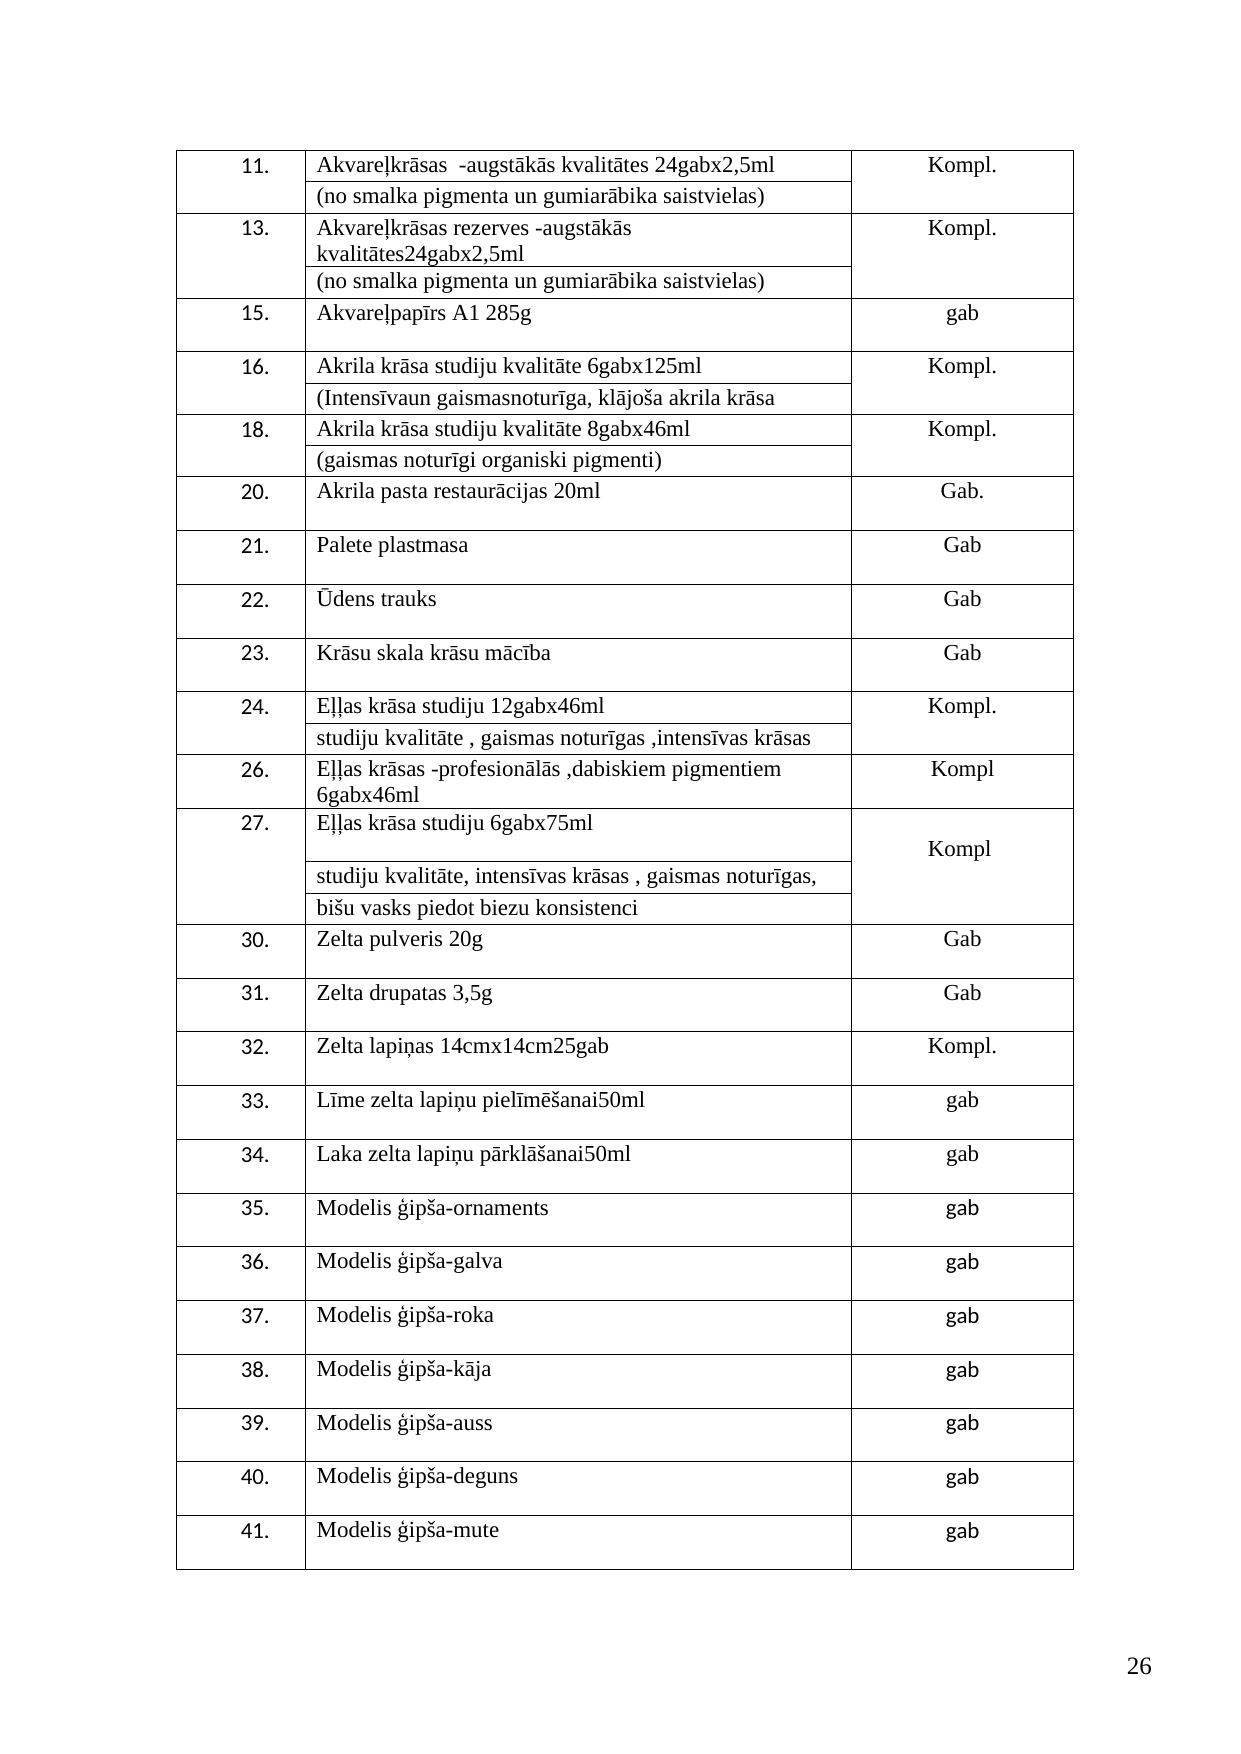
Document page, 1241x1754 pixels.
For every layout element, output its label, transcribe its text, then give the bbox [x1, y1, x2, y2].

table_cell (no smalka pigmenta un gumiarābika saistvielas) [306, 267, 851, 297]
table_cell [177, 1247, 305, 1300]
table_cell Zelta lapiņas 14cmx14cm25gab [306, 1032, 851, 1085]
table_cell studiju kvalitāte, intensīvas krāsas , gaismas noturīgas, [306, 862, 851, 892]
table_cell Kompl [852, 809, 1073, 924]
table_cell [177, 1409, 305, 1461]
table_cell [177, 299, 305, 351]
table_cell Zelta drupatas 3,5g [306, 979, 851, 1031]
table_cell gab [852, 1462, 1073, 1515]
table_cell [177, 214, 305, 297]
table_cell [177, 531, 305, 584]
table_cell (gaismas noturīgi organiski pigmenti) [306, 446, 851, 476]
table_cell Modelis ģipša-roka [306, 1301, 851, 1354]
table_cell Modelis ģipša-mute [306, 1516, 851, 1569]
table_cell (Intensīvaun gaismasnoturīga, klājoša akrila krāsa [306, 384, 851, 414]
table_cell Kompl. [852, 415, 1073, 476]
table_cell [177, 1516, 305, 1569]
table_cell Modelis ģipša-galva [306, 1247, 851, 1300]
table_cell Kompl. [852, 214, 1073, 297]
table_cell [177, 1301, 305, 1354]
table_cell gab [852, 1140, 1073, 1192]
table_cell Gab [852, 979, 1073, 1031]
table_cell [177, 692, 305, 754]
table_cell Eļļas krāsa studiju 6gabx75ml [306, 809, 851, 861]
table_cell gab [852, 299, 1073, 351]
table_cell Akrila krāsa studiju kvalitāte 6gabx125ml [306, 352, 851, 382]
table_cell [177, 1140, 305, 1192]
table_cell Gab [852, 531, 1073, 584]
table_cell Kompl. [852, 692, 1073, 754]
table_cell Modelis ģipša-ornaments [306, 1194, 851, 1246]
table_cell [177, 925, 305, 977]
table_cell Akvareļkrāsas rezerves -augstākās kvalitātes24gabx2,5ml [306, 214, 851, 266]
table_cell Modelis ģipša-auss [306, 1409, 851, 1461]
table_cell Gab [852, 639, 1073, 691]
table_cell [177, 639, 305, 691]
table_cell gab [852, 1409, 1073, 1461]
table_cell Kompl. [852, 352, 1073, 414]
table_cell gab [852, 1355, 1073, 1407]
table_cell bišu vasks piedot biezu konsistenci [306, 894, 851, 924]
table_cell [177, 1194, 305, 1246]
table_cell Krāsu skala krāsu mācība [306, 639, 851, 691]
table_cell Eļļas krāsa studiju 12gabx46ml [306, 692, 851, 722]
table_cell gab [852, 1194, 1073, 1246]
table_cell [177, 352, 305, 414]
table_cell Modelis ģipša-kāja [306, 1355, 851, 1407]
table_cell gab [852, 1086, 1073, 1139]
table_cell [177, 1086, 305, 1139]
table_cell Gab [852, 585, 1073, 637]
table_cell [177, 1462, 305, 1515]
table_cell [177, 415, 305, 476]
table_cell gab [852, 1516, 1073, 1569]
table_cell gab [852, 1247, 1073, 1300]
table_cell Akvareļpapīrs A1 285g [306, 299, 851, 351]
table_cell Gab. [852, 477, 1073, 530]
table_cell Kompl. [852, 151, 1073, 212]
table_cell [177, 585, 305, 637]
table_cell Laka zelta lapiņu pārklāšanai50ml [306, 1140, 851, 1192]
table_cell [177, 979, 305, 1031]
table_cell Palete plastmasa [306, 531, 851, 584]
table_cell Zelta pulveris 20g [306, 925, 851, 977]
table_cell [306, 182, 851, 212]
table_cell gab [852, 1301, 1073, 1354]
table_cell [177, 1355, 305, 1407]
table_cell studiju kvalitāte , gaismas noturīgas ,intensīvas krāsas [306, 724, 851, 754]
table_cell Akrila krāsa studiju kvalitāte 8gabx46ml [306, 415, 851, 445]
table_cell [177, 477, 305, 530]
table_cell Akvareļkrāsas -augstākās kvalitātes 24gabx2,5ml [306, 151, 851, 181]
table_cell Eļļas krāsas -profesionālās ,dabiskiem pigmentiem 6gabx46ml [306, 755, 851, 807]
table_cell Gab [852, 925, 1073, 977]
table_cell Kompl. [852, 1032, 1073, 1085]
table_cell [177, 809, 305, 924]
table_cell Kompl [852, 755, 1073, 807]
table_cell Ūdens trauks [306, 585, 851, 637]
table_cell [177, 1032, 305, 1085]
table_cell [177, 151, 305, 212]
table_cell Līme zelta lapiņu pielīmēšanai50ml [306, 1086, 851, 1139]
table_cell [177, 755, 305, 807]
table_cell Modelis ģipša-deguns [306, 1462, 851, 1515]
table_cell Akrila pasta restaurācijas 20ml [306, 477, 851, 530]
